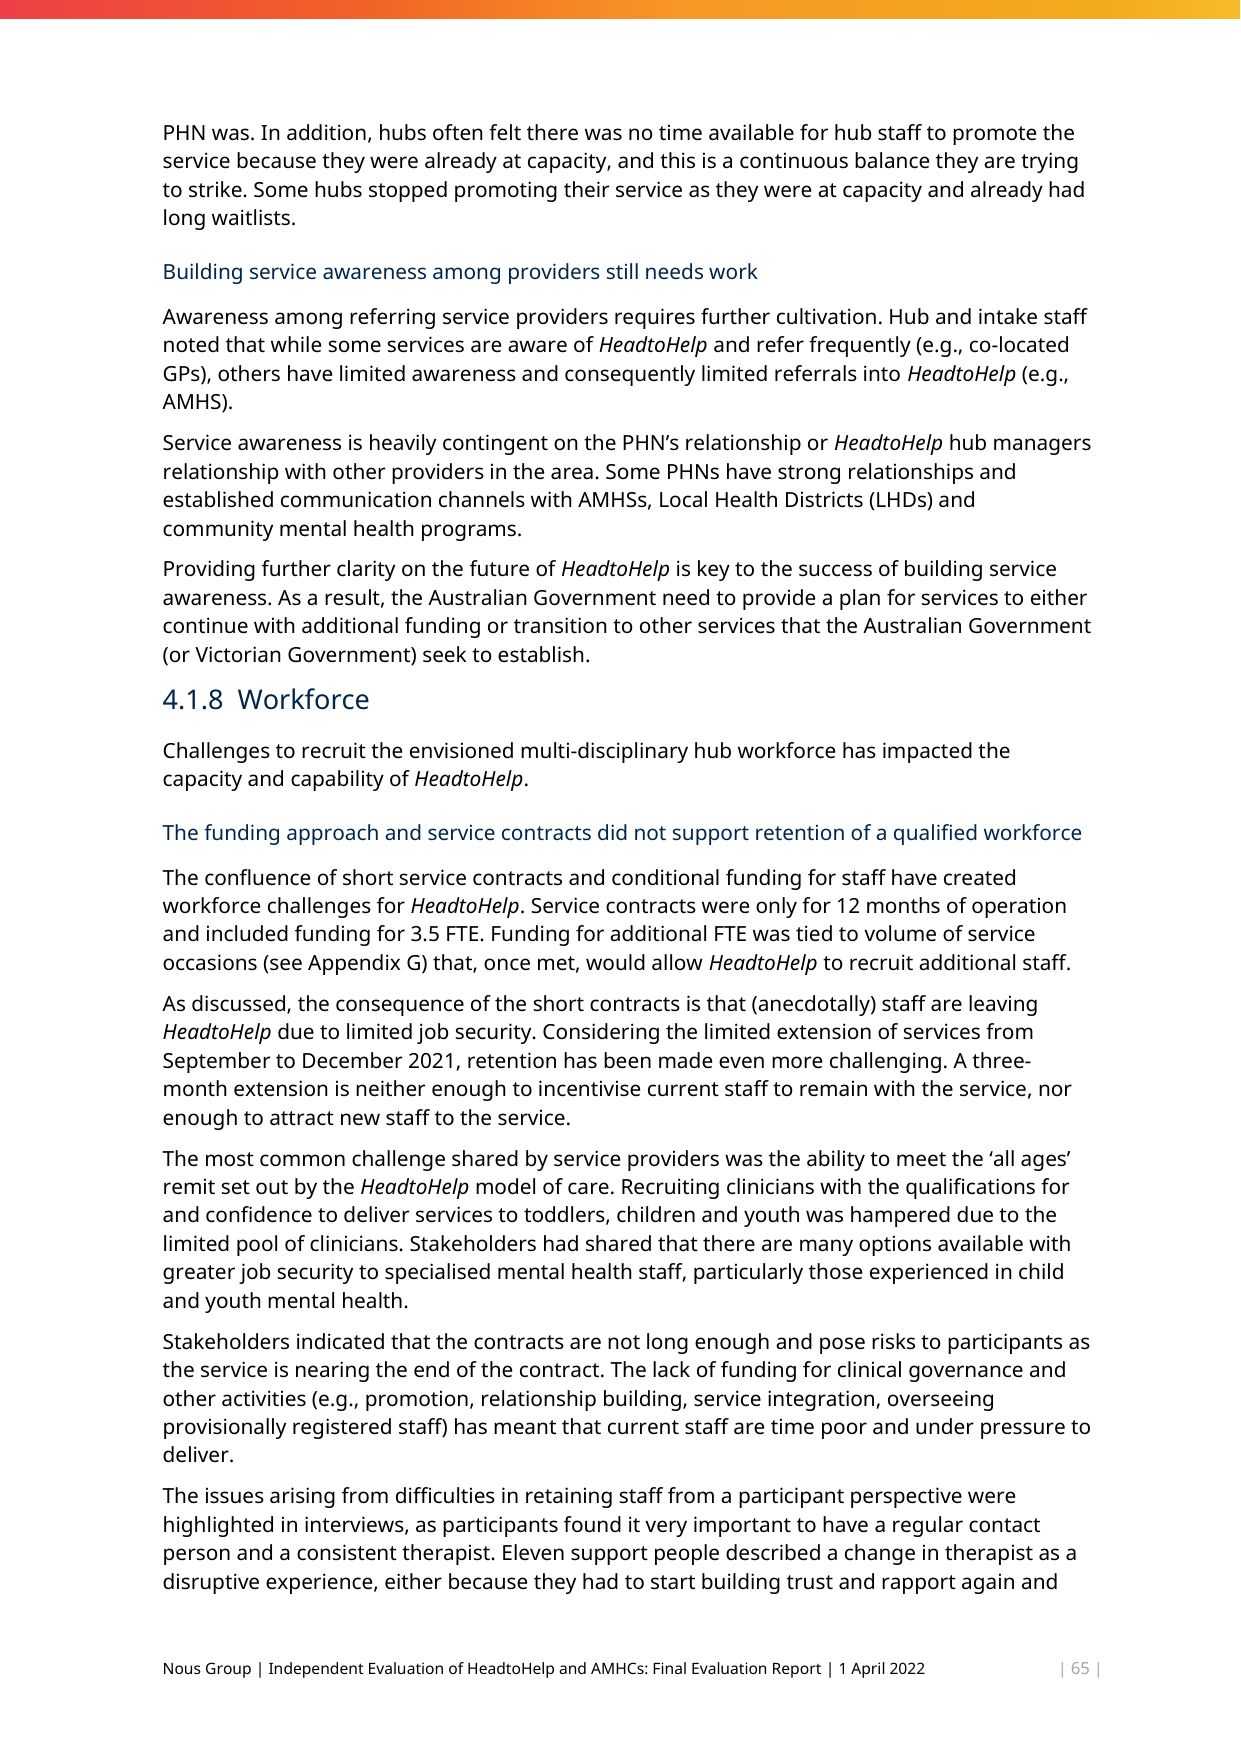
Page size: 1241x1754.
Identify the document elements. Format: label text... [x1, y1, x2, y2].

text Service awareness is heavily contingent on the PHN’s relationship or HeadtoHelp hub managers relationship with other providers in the area. Some PHNs have strong relationships and established communication channels with AMHSs, Local Health Districts (LHDs) and community mental health programs. [162, 428, 1092, 542]
subtitle Workforce [162, 681, 1092, 718]
text The most common challenge shared by service providers was the ability to meet the ‘all ages’ remit set out by the HeadtoHelp model of care. Recruiting clinicians with the qualifications for and confidence to deliver services to toddlers, children and youth was hampered due to the limited pool of clinicians. Stakeholders had shared that there are many options available with greater job security to specialised mental health staff, particularly those experienced in child and youth mental health. [162, 1144, 1092, 1314]
subtitle Building service awareness among providers still needs work [162, 257, 1092, 285]
text As discussed, the consequence of the short contracts is that (anecdotally) staff are leaving HeadtoHelp due to limited job security. Considering the limited extension of services from September to December 2021, retention has been made even more challenging. A three-month extension is neither enough to incentivise current staff to remain with the service, nor enough to attract new staff to the service. [162, 989, 1092, 1131]
text Awareness among referring service providers requires further cultivation. Hub and intake staff noted that while some services are aware of HeadtoHelp and refer frequently (e.g., co-located GPs), others have limited awareness and consequently limited referrals into HeadtoHelp (e.g., AMHS). [162, 302, 1092, 416]
text Challenges to recruit the envisioned multi-disciplinary hub workforce has impacted the capacity and capability of HeadtoHelp. [162, 736, 1092, 793]
text Stakeholders indicated that the contracts are not long enough and pose risks to participants as the service is nearing the end of the contract. The lack of funding for clinical governance and other activities (e.g., promotion, relationship building, service integration, overseeing provisionally registered staff) has meant that current staff are time poor and under pressure to deliver. [162, 1327, 1092, 1469]
subtitle The funding approach and service contracts did not support retention of a qualified workforce [162, 818, 1092, 846]
text The confluence of short service contracts and conditional funding for staff have created workforce challenges for HeadtoHelp. Service contracts were only for 12 months of operation and included funding for 3.5 FTE. Funding for additional FTE was tied to volume of service occasions (see Appendix G) that, once met, would allow HeadtoHelp to recruit additional staff. [162, 863, 1092, 976]
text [162, 1481, 1092, 1595]
text Providing further clarity on the future of HeadtoHelp is key to the success of building service awareness. As a result, the Australian Government need to provide a plan for services to either continue with additional funding or transition to other services that the Australian Government (or Victorian Government) seek to establish. [162, 554, 1092, 668]
picture [0, 0, 1241, 19]
